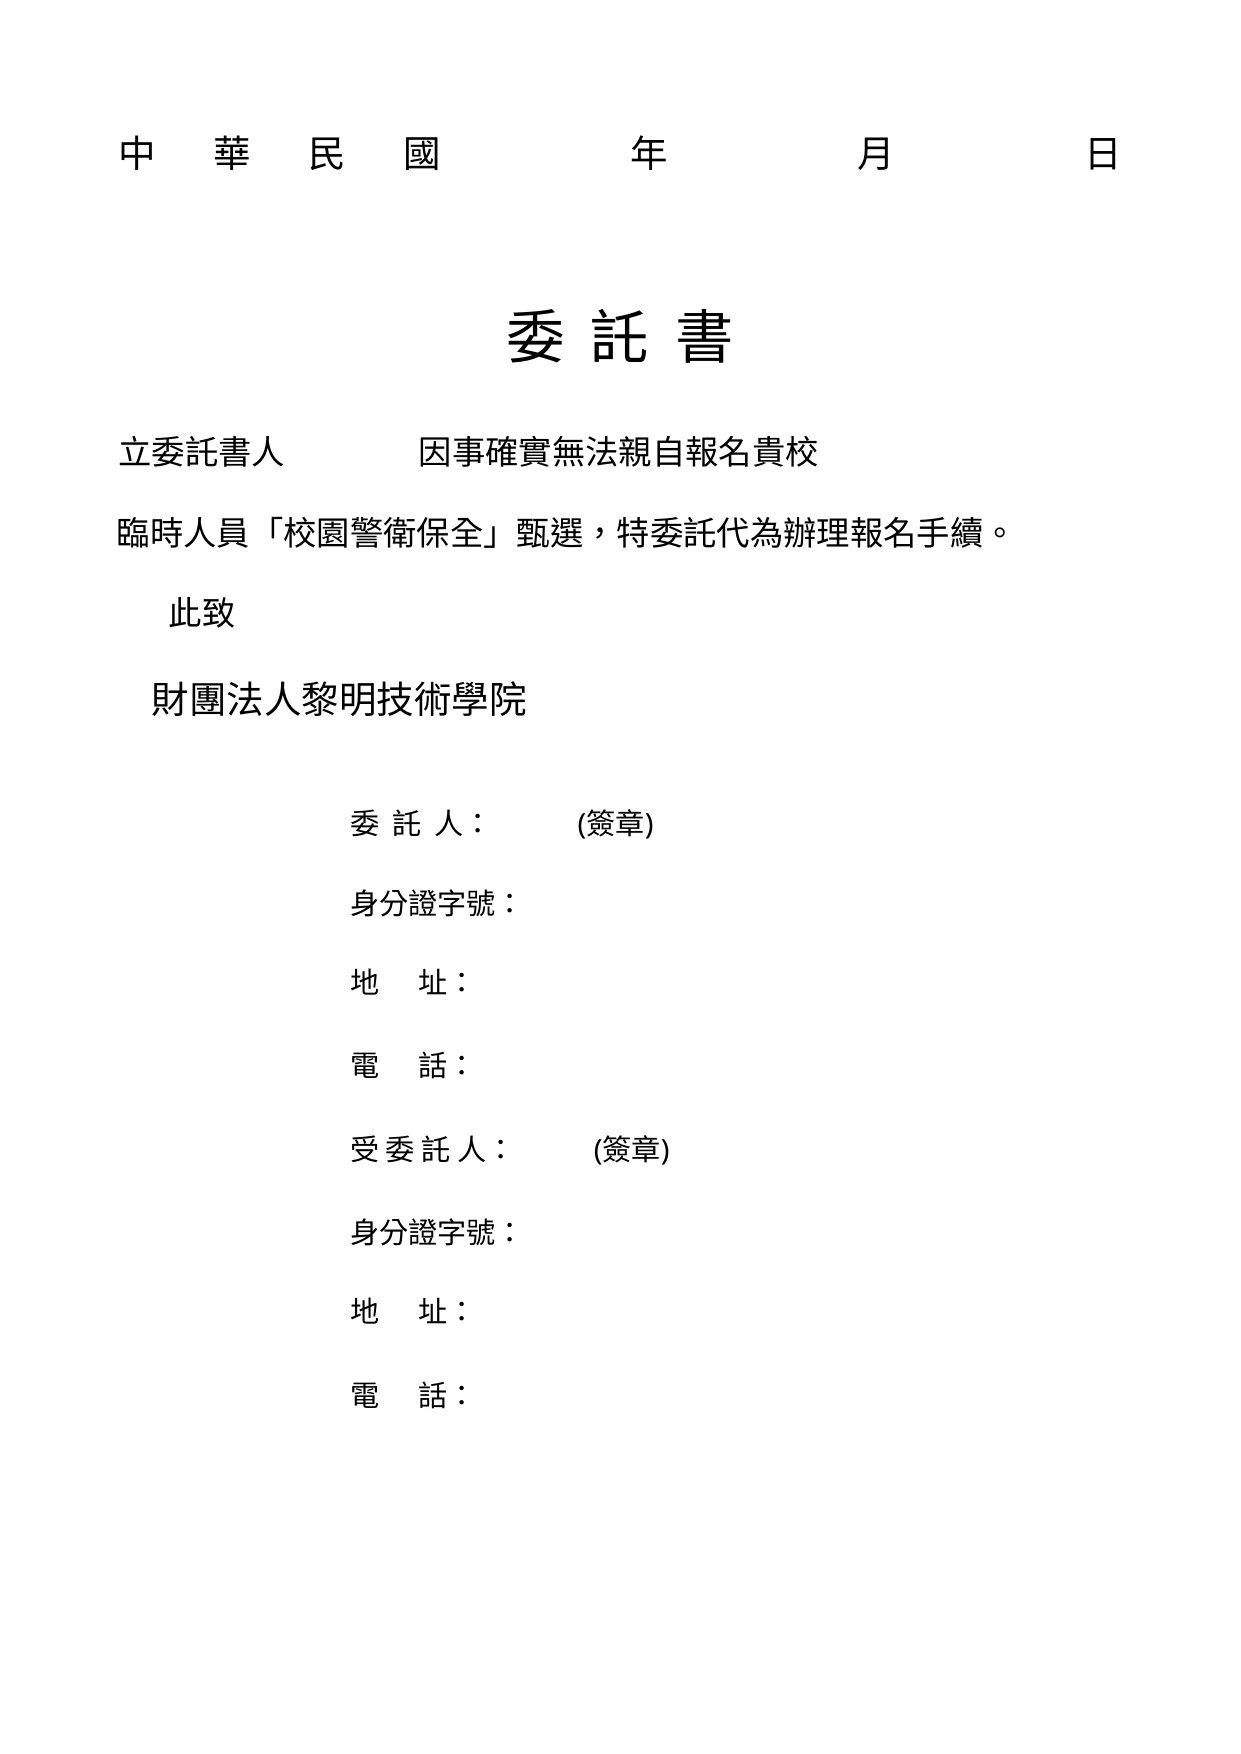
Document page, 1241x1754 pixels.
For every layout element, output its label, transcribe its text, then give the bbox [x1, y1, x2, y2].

text 立委託書人 因事確實無法親自報名貴校 [118, 426, 1053, 474]
text 受 委 託 人： (簽章) [350, 1126, 834, 1168]
text 地 址： [350, 1289, 570, 1331]
text 電 話： [350, 1043, 834, 1085]
subtitle 財團法人黎明技術學院 [151, 670, 1125, 724]
text 此致 [116, 587, 268, 635]
text 中華民國 年 月 日 [118, 124, 1122, 178]
text 臨時人員「校園警衛保全」甄選，特委託代為辦理報名手續。 [116, 506, 1125, 554]
text 身分證字號： [350, 880, 834, 922]
text 身分證字號： [350, 1209, 834, 1252]
text 委 託 人： (簽章) [350, 801, 834, 843]
text 地 址： [350, 960, 834, 1002]
subtitle 委 託 書 [118, 291, 1122, 376]
text 電 話： [350, 1372, 570, 1414]
